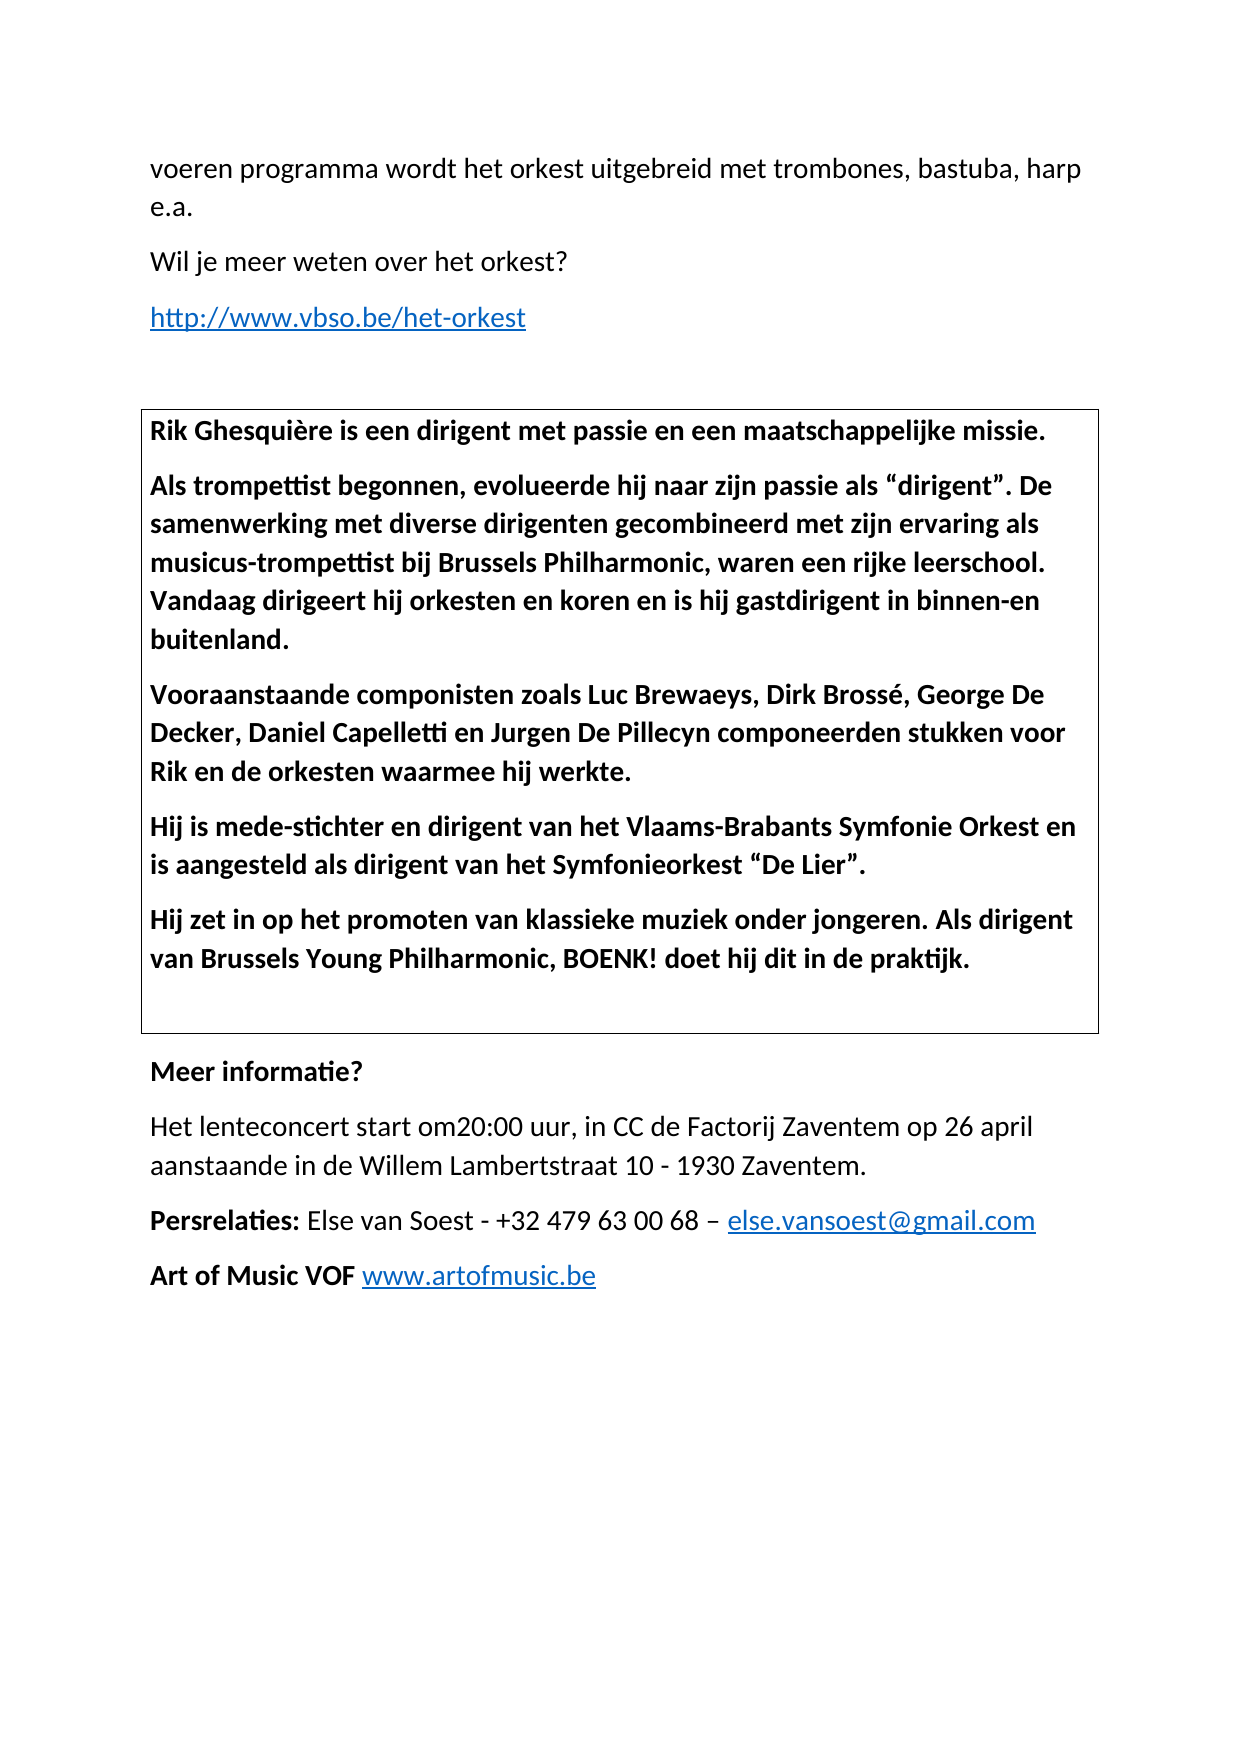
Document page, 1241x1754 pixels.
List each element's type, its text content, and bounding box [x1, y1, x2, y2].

text Het lenteconcert start om20:00 uur, in CC de Factorij Zaventem op 26 april aanstaande in de Willem Lambertstraat 10 - 1930 Zaventem. [150, 1108, 1090, 1182]
text http://www.vbso.be/het-orkest [150, 299, 1090, 334]
text Persrelaties: Else van Soest - +32 479 63 00 68 – else.vansoest@gmail.com [150, 1202, 1090, 1237]
text Meer informatie? [150, 1053, 1090, 1089]
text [150, 150, 1090, 224]
text Hij zet in op het promoten van klassieke muziek onder jongeren. Als dirigent van Brussels Young Philharmonic, BOENK! doet hij dit in de praktijk. [142, 898, 1098, 976]
text Vooraanstaande componisten zoals Luc Brewaeys, Dirk Brossé, George De Decker, Daniel Capelletti en Jurgen De Pillecyn componeerden stukken voor Rik en de orkesten waarmee hij werkte. [142, 673, 1098, 788]
text Rik Ghesquière is een dirigent met passie en een maatschappelijke missie. [142, 410, 1098, 448]
text Art of Music VOF www.artofmusic.be [150, 1257, 1090, 1293]
text Als trompettist begonnen, evolueerde hij naar zijn passie als “dirigent”. De samenwerking met diverse dirigenten gecombineerd met zijn ervaring als musicus-trompettist bij Brussels Philharmonic, waren een rijke leerschool. Vandaag dirigeert hij orkesten en koren en is hij gastdirigent in binnen-en buitenland. [142, 464, 1098, 656]
text Wil je meer weten over het orkest? [150, 243, 1090, 279]
text Hij is mede-stichter en dirigent van het Vlaams-Brabants Symfonie Orkest en is aangesteld als dirigent van het Symfonieorkest “De Lier”. [142, 805, 1098, 882]
